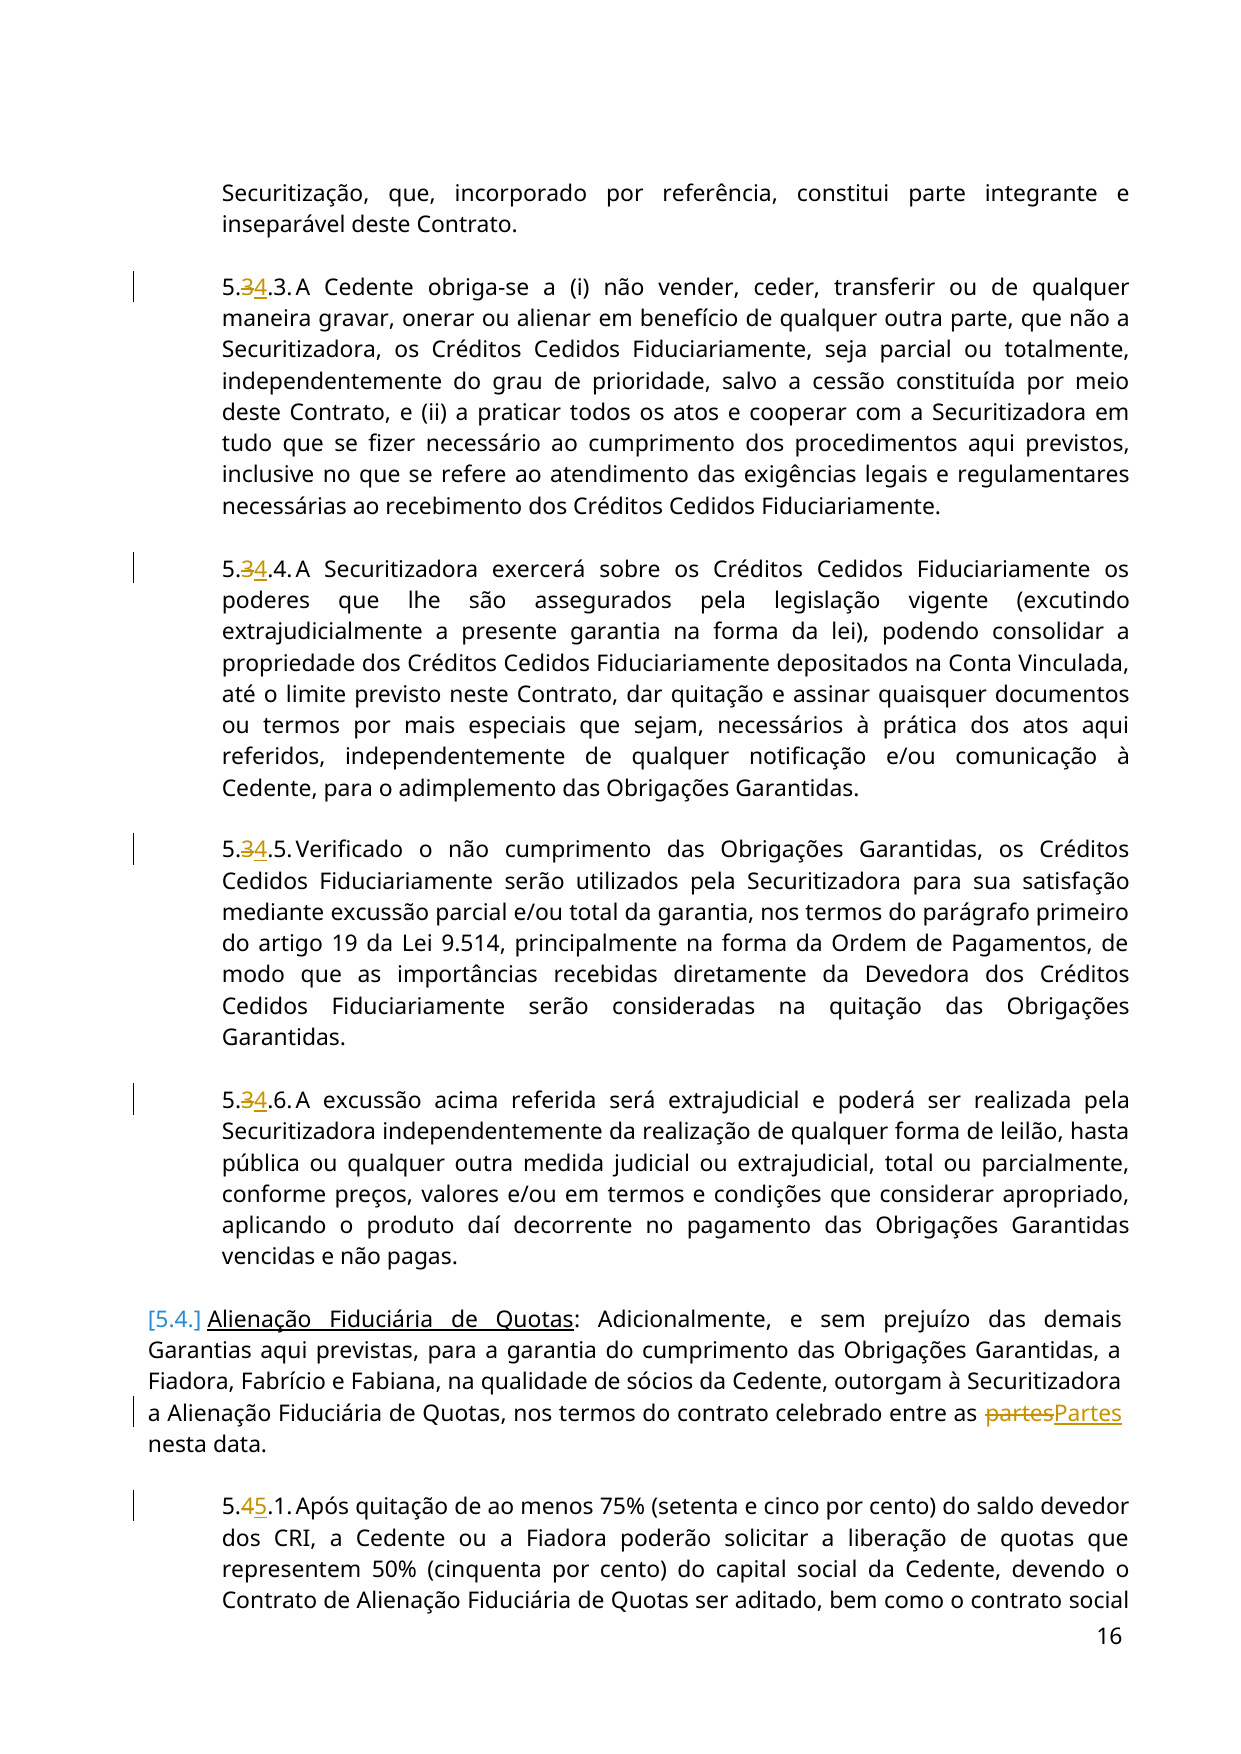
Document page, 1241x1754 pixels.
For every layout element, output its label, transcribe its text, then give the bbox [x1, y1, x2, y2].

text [222, 1490, 1131, 1615]
text 5..3. A Cedente obriga-se a (i) não vender, ceder, transferir ou de qualquer maneira gravar, onerar ou alienar em benefício de qualquer outra parte, que não a Securitizadora, os Créditos Cedidos Fiduciariamente, seja parcial ou totalmente, independentemente do grau de prioridade, salvo a cessão constituída por meio deste Contrato, e (ii) a praticar todos os atos e cooperar com a Securitizadora em tudo que se fizer necessário ao cumprimento dos procedimentos aqui previstos, inclusive no que se refere ao atendimento das exigências legais e regulamentares necessárias ao recebimento dos Créditos Cedidos Fiduciariamente. [222, 271, 1131, 521]
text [222, 177, 1131, 240]
list Alienação Fiduciária de Quotas: Adicionalmente, e sem prejuízo das demais Garantias aqui previstas, para a garantia do cumprimento das Obrigações Garantidas, a Fiadora, Fabrício e Fabiana, na qualidade de sócios da Cedente, outorgam à Securitizadora a Alienação Fiduciária de Quotas, nos termos do contrato celebrado entre as nesta data. [148, 1302, 1122, 1458]
text 5..5. Verificado o não cumprimento das Obrigações Garantidas, os Créditos Cedidos Fiduciariamente serão utilizados pela Securitizadora para sua satisfação mediante excussão parcial e/ou total da garantia, nos termos do parágrafo primeiro do artigo 19 da Lei 9.514, principalmente na forma da Ordem de Pagamentos, de modo que as importâncias recebidas diretamente da Devedora dos Créditos Cedidos Fiduciariamente serão consideradas na quitação das Obrigações Garantidas. [222, 833, 1131, 1052]
text 5..6. A excussão acima referida será extrajudicial e poderá ser realizada pela Securitizadora independentemente da realização de qualquer forma de leilão, hasta pública ou qualquer outra medida judicial ou extrajudicial, total ou parcialmente, conforme preços, valores e/ou em termos e condições que considerar apropriado, aplicando o produto daí decorrente no pagamento das Obrigações Garantidas vencidas e não pagas. [222, 1083, 1131, 1271]
text 5..4. A Securitizadora exercerá sobre os Créditos Cedidos Fiduciariamente os poderes que lhe são assegurados pela legislação vigente (excutindo extrajudicialmente a presente garantia na forma da lei), podendo consolidar a propriedade dos Créditos Cedidos Fiduciariamente depositados na Conta Vinculada, até o limite previsto neste Contrato, dar quitação e assinar quaisquer documentos ou termos por mais especiais que sejam, necessários à prática dos atos aqui referidos, independentemente de qualquer notificação e/ou comunicação à Cedente, para o adimplemento das Obrigações Garantidas. [222, 552, 1131, 802]
